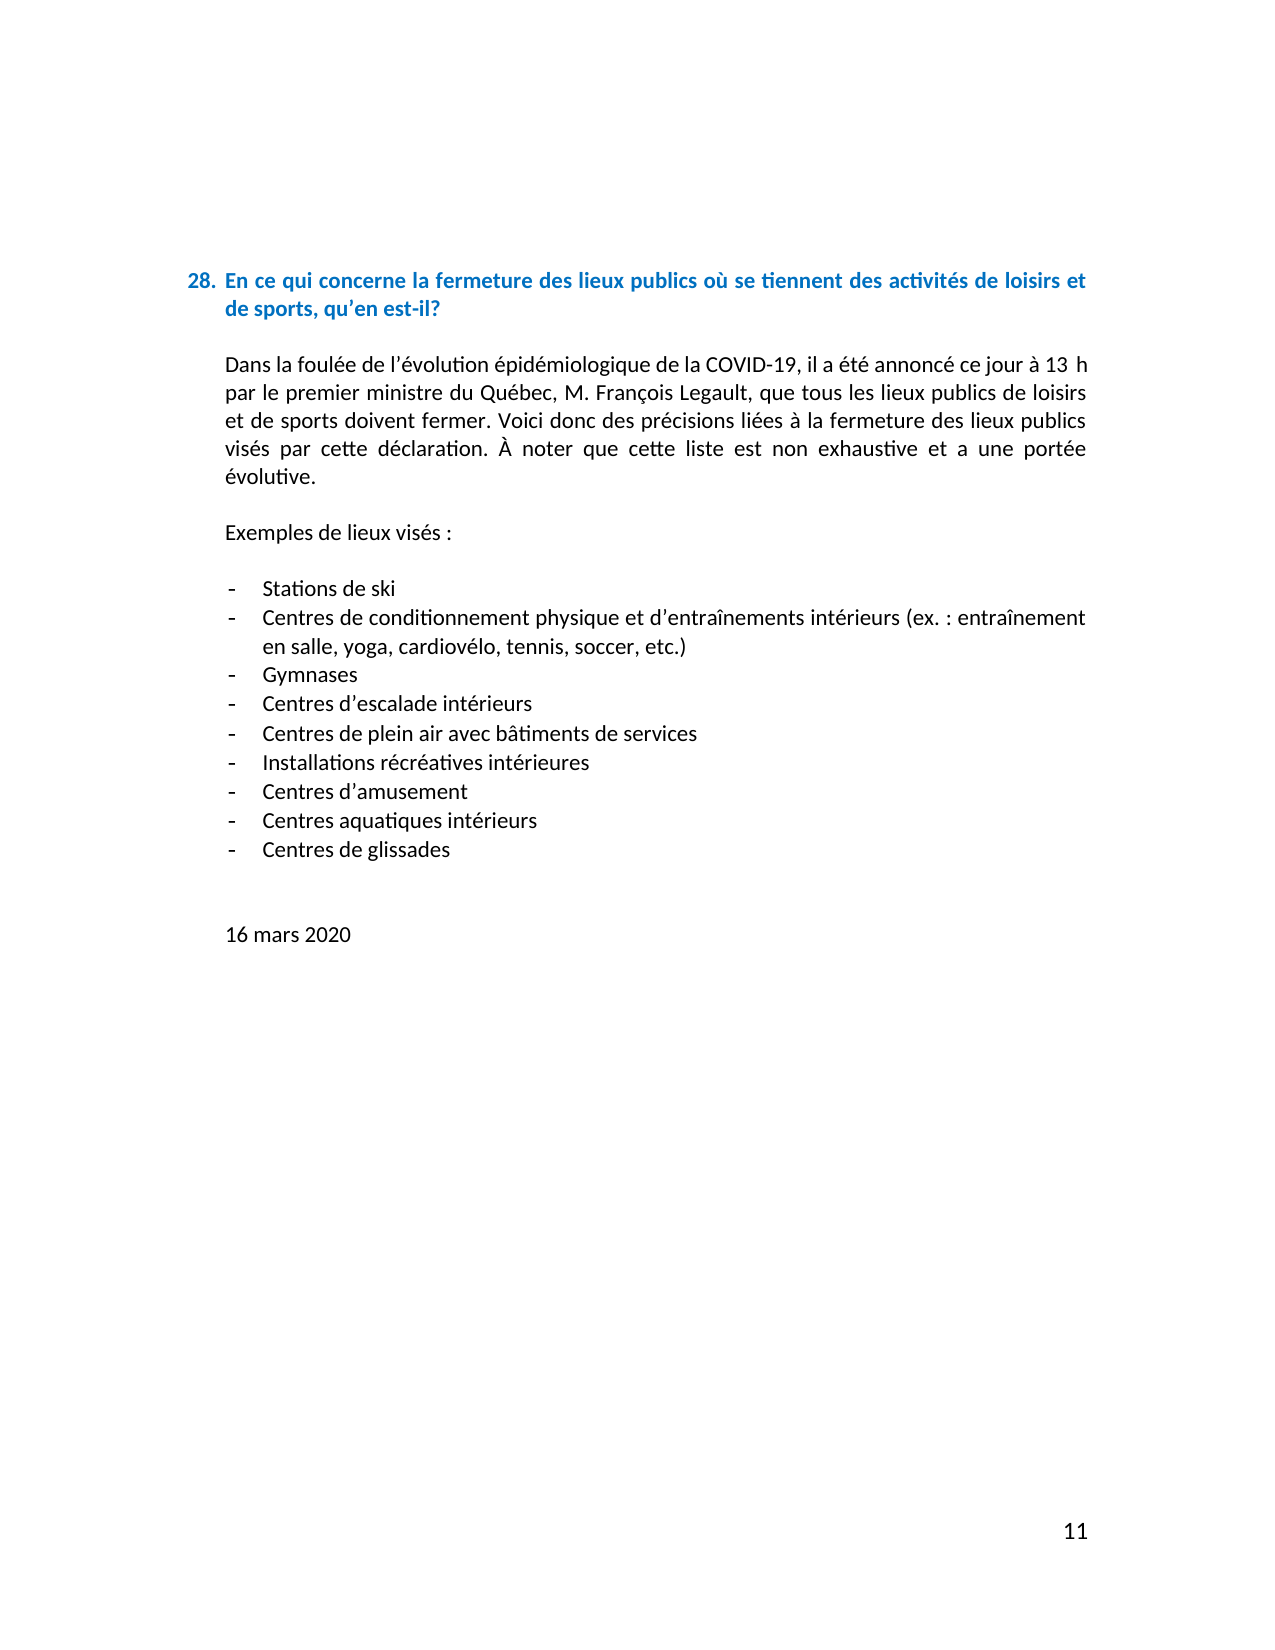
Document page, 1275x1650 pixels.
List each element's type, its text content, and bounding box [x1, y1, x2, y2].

list Installations récréatives intérieures [225, 748, 1088, 777]
list Centres d’amusement [225, 777, 1088, 806]
text 16 mars 2020 [225, 921, 1088, 949]
list Centres de conditionnement physique et d’entraînements intérieurs (ex. : entraînement en salle, yoga, cardiovélo, tennis, soccer, etc.) [225, 603, 1088, 660]
list Centres de glissades [225, 835, 1088, 864]
list Stations de ski [225, 574, 1088, 603]
list En ce qui concerne la fermeture des lieux publics où se tiennent des activités de loisirs et de sports, qu’en est-il? [187, 266, 1088, 322]
text Dans la foulée de l’évolution épidémiologique de la COVID-19, il a été annoncé ce jour à 13 h par le premier ministre du Québec, M. François Legault, que tous les lieux publics de loisirs et de sports doivent fermer. Voici donc des précisions liées à la fermeture des lieux publics visés par cette déclaration. À noter que cette liste est non exhaustive et a une portée évolutive. [225, 350, 1088, 490]
list Centres de plein air avec bâtiments de services [225, 719, 1088, 748]
text Exemples de lieux visés : [225, 518, 1088, 546]
list Centres d’escalade intérieurs [225, 689, 1088, 719]
list Centres aquatiques intérieurs [225, 806, 1088, 835]
list Gymnases [225, 660, 1088, 689]
